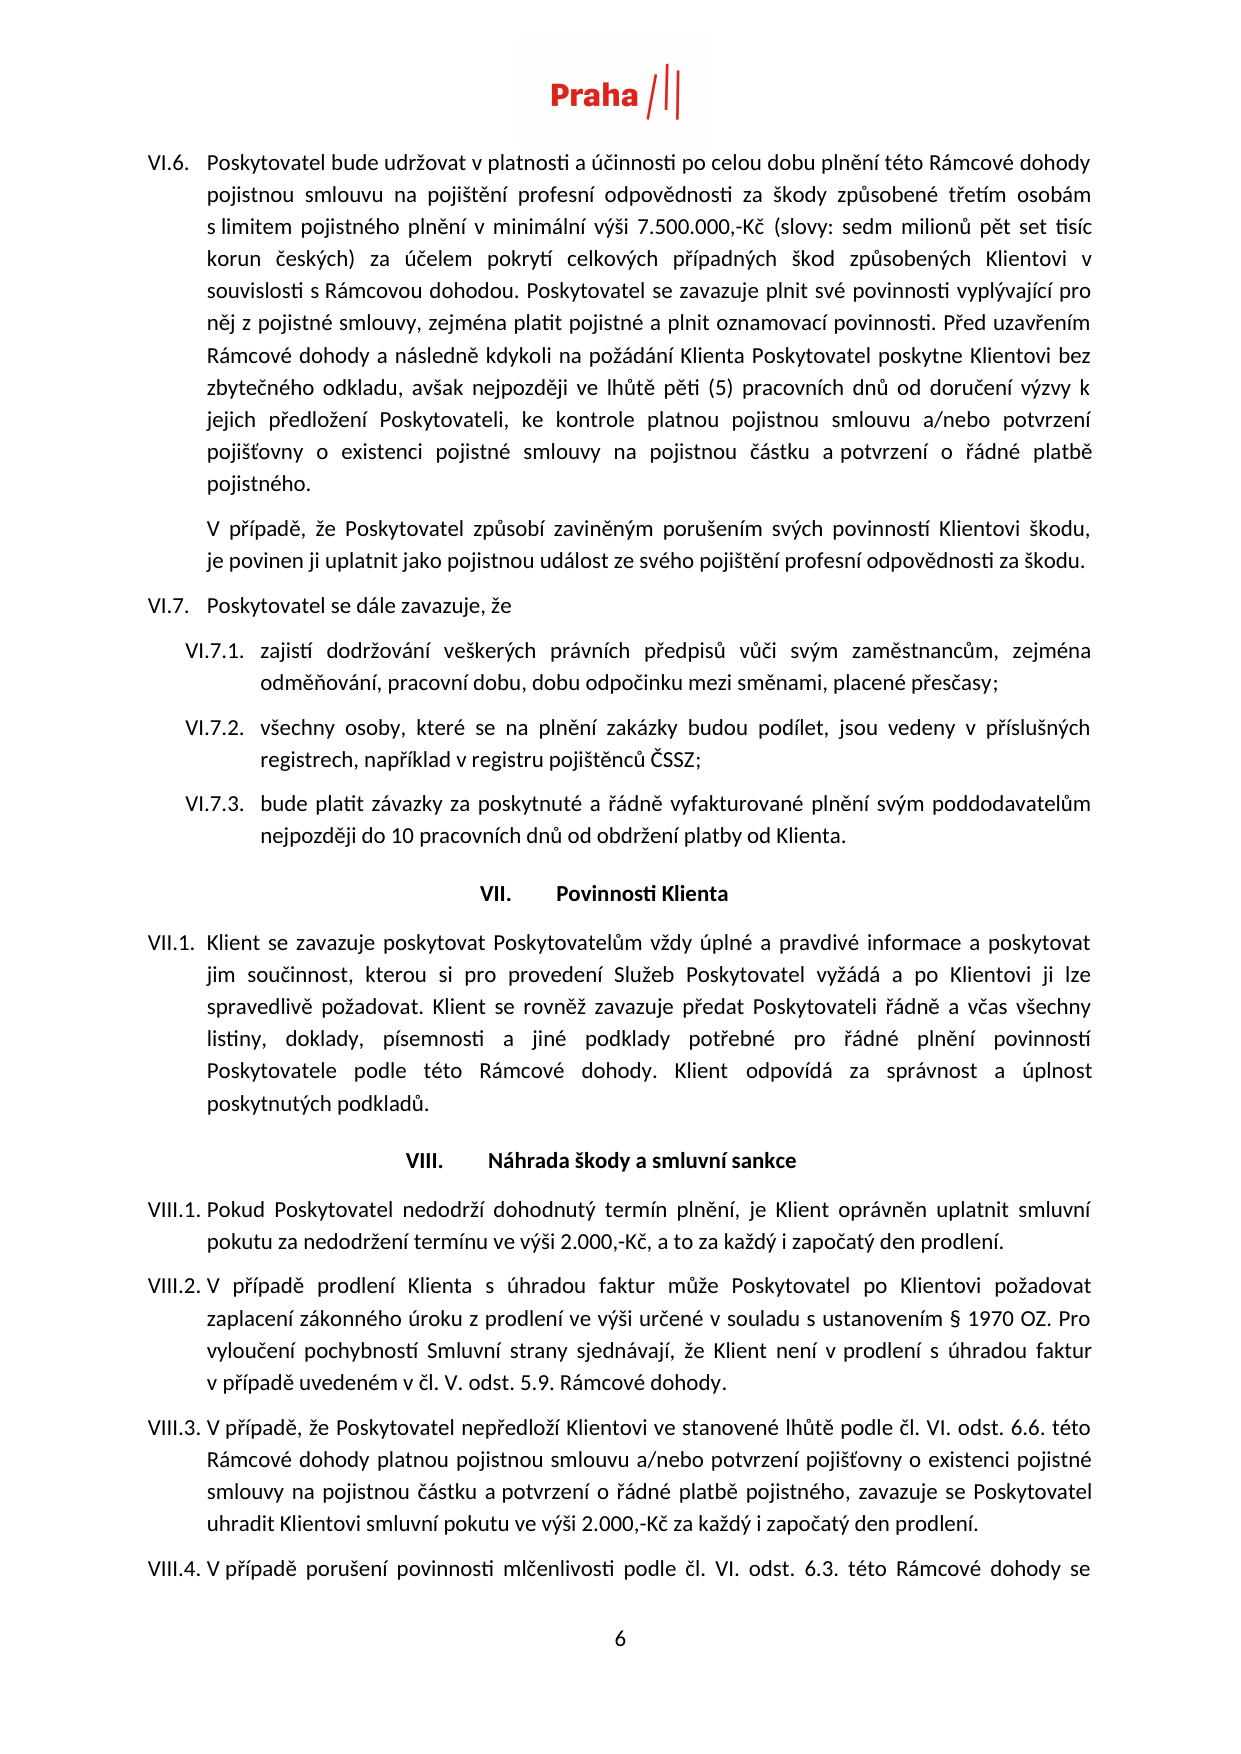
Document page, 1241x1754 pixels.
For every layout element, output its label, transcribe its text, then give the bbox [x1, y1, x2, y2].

list V případě prodlení Klienta s úhradou faktur může Poskytovatel po Klientovi požadovat zaplacení zákonného úroku z prodlení ve výši určené v souladu s ustanovením § 1970 OZ. Pro vyloučení pochybností Smluvní strany sjednávají, že Klient není v prodlení s úhradou faktur v případě uvedeném v čl. V. odst. 5.9. Rámcové dohody. [148, 1272, 1093, 1396]
list všechny osoby, které se na plnění zakázky budou podílet, jsou vedeny v příslušných registrech, například v registru pojištěnců ČSSZ; [185, 713, 1093, 773]
list Poskytovatel bude udržovat v platnosti a účinnosti po celou dobu plnění této Rámcové dohody pojistnou smlouvu na pojištění profesní odpovědnosti za škody způsobené třetím osobám s limitem pojistného plnění v minimální výši 7.500.000,-Kč (slovy: sedm milionů pět set tisíc korun českých) za účelem pokrytí celkových případných škod způsobených Klientovi v souvislosti s Rámcovou dohodou. Poskytovatel se zavazuje plnit své povinnosti vyplývající pro něj z pojistné smlouvy, zejména platit pojistné a plnit oznamovací povinnosti. Před uzavřením Rámcové dohody a následně kdykoli na požádání Klienta Poskytovatel poskytne Klientovi bez zbytečného odkladu, avšak nejpozději ve lhůtě pěti (5) pracovních dnů od doručení výzvy k jejich předložení Poskytovateli, ke kontrole platnou pojistnou smlouvu a/nebo potvrzení pojišťovny o existenci pojistné smlouvy na pojistnou částku a potvrzení o řádné platbě pojistného. [148, 148, 1093, 497]
list Povinnosti Klienta [148, 879, 1093, 907]
list Pokud Poskytovatel nedodrží dohodnutý termín plnění, je Klient oprávněn uplatnit smluvní pokutu za nedodržení termínu ve výši 2.000,-Kč, a to za každý i započatý den prodlení. [148, 1195, 1093, 1255]
picture [517, 37, 714, 148]
list Náhrada škody a smluvní sankce [148, 1146, 1093, 1174]
list Poskytovatel se dále zavazuje, že [148, 591, 1093, 619]
list zajistí dodržování veškerých právních předpisů vůči svým zaměstnancům, zejména odměňování, pracovní dobu, dobu odpočinku mezi směnami, placené přesčasy; [185, 636, 1093, 696]
list V případě, že Poskytovatel nepředloží Klientovi ve stanovené lhůtě podle čl. VI. odst. 6.6. této Rámcové dohody platnou pojistnou smlouvu a/nebo potvrzení pojišťovny o existenci pojistné smlouvy na pojistnou částku a potvrzení o řádné platbě pojistného, zavazuje se Poskytovatel uhradit Klientovi smluvní pokutu ve výši 2.000,-Kč za každý i započatý den prodlení. [148, 1413, 1093, 1537]
list V případě, že Poskytovatel způsobí zaviněným porušením svých povinností Klientovi škodu, je povinen ji uplatnit jako pojistnou událost ze svého pojištění profesní odpovědnosti za škodu. [207, 514, 1093, 574]
list Klient se zavazuje poskytovat Poskytovatelům vždy úplné a pravdivé informace a poskytovat jim součinnost, kterou si pro provedení Služeb Poskytovatel vyžádá a po Klientovi ji lze spravedlivě požadovat. Klient se rovněž zavazuje předat Poskytovateli řádně a včas všechny listiny, doklady, písemnosti a jiné podklady potřebné pro řádné plnění povinností Poskytovatele podle této Rámcové dohody. Klient odpovídá za správnost a úplnost poskytnutých podkladů. [148, 928, 1093, 1117]
list bude platit závazky za poskytnuté a řádně vyfakturované plnění svým poddodavatelům nejpozději do 10 pracovních dnů od obdržení platby od Klienta. [185, 789, 1093, 850]
